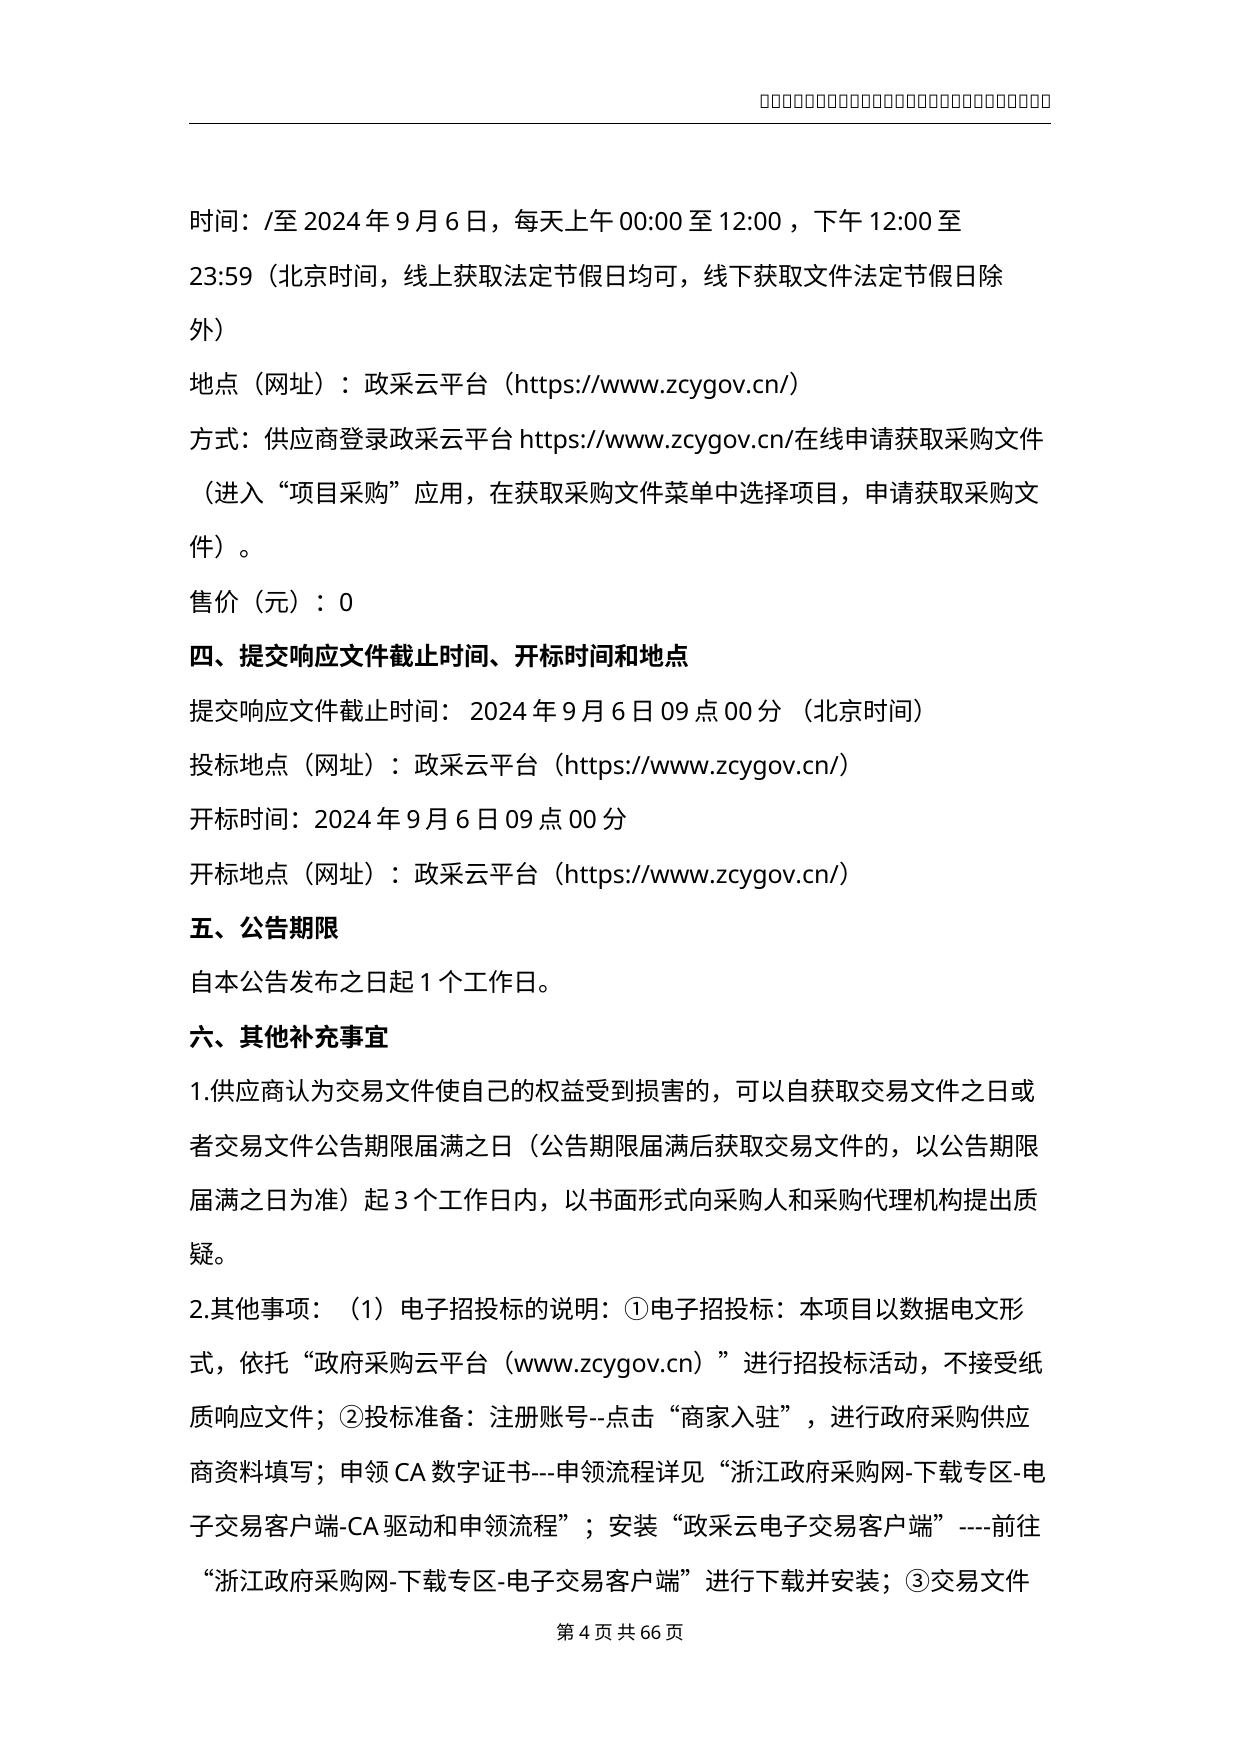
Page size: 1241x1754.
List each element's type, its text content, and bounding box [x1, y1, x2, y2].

text 售价（元）：0 [189, 582, 1051, 618]
text 1.供应商认为交易文件使自己的权益受到损害的，可以自获取交易文件之日或者交易文件公告期限届满之日（公告期限届满后获取交易文件的，以公告期限届满之日为准）起3个工作日内，以书面形式向采购人和采购代理机构提出质疑。 [189, 1072, 1051, 1271]
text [189, 1289, 1051, 1597]
text 提交响应文件截止时间： 2024年9月6日09点00分 （北京时间） [189, 691, 1051, 727]
text 时间：/至2024年9月6日，每天上午00:00至12:00 ，下午12:00至23:59（北京时间，线上获取法定节假日均可，线下获取文件法定节假日除外） [189, 202, 1051, 347]
text 开标时间：2024年9月6日09点00分 [189, 800, 1051, 836]
text 六、其他补充事宜 [189, 1017, 1051, 1053]
text 投标地点（网址）：政采云平台（https://www.zcygov.cn/） [189, 745, 1051, 782]
text 开标地点（网址）：政采云平台（https://www.zcygov.cn/） [189, 854, 1051, 890]
text 方式：供应商登录政采云平台https://www.zcygov.cn/在线申请获取采购文件（进入“项目采购”应用，在获取采购文件菜单中选择项目，申请获取采购文件）。 [189, 419, 1051, 564]
text 四、提交响应文件截止时间、开标时间和地点 [189, 637, 1051, 673]
text 五、公告期限 [189, 908, 1051, 945]
text 地点（网址）：政采云平台（https://www.zcygov.cn/） [189, 365, 1051, 401]
text 自本公告发布之日起1个工作日。 [189, 963, 1051, 999]
